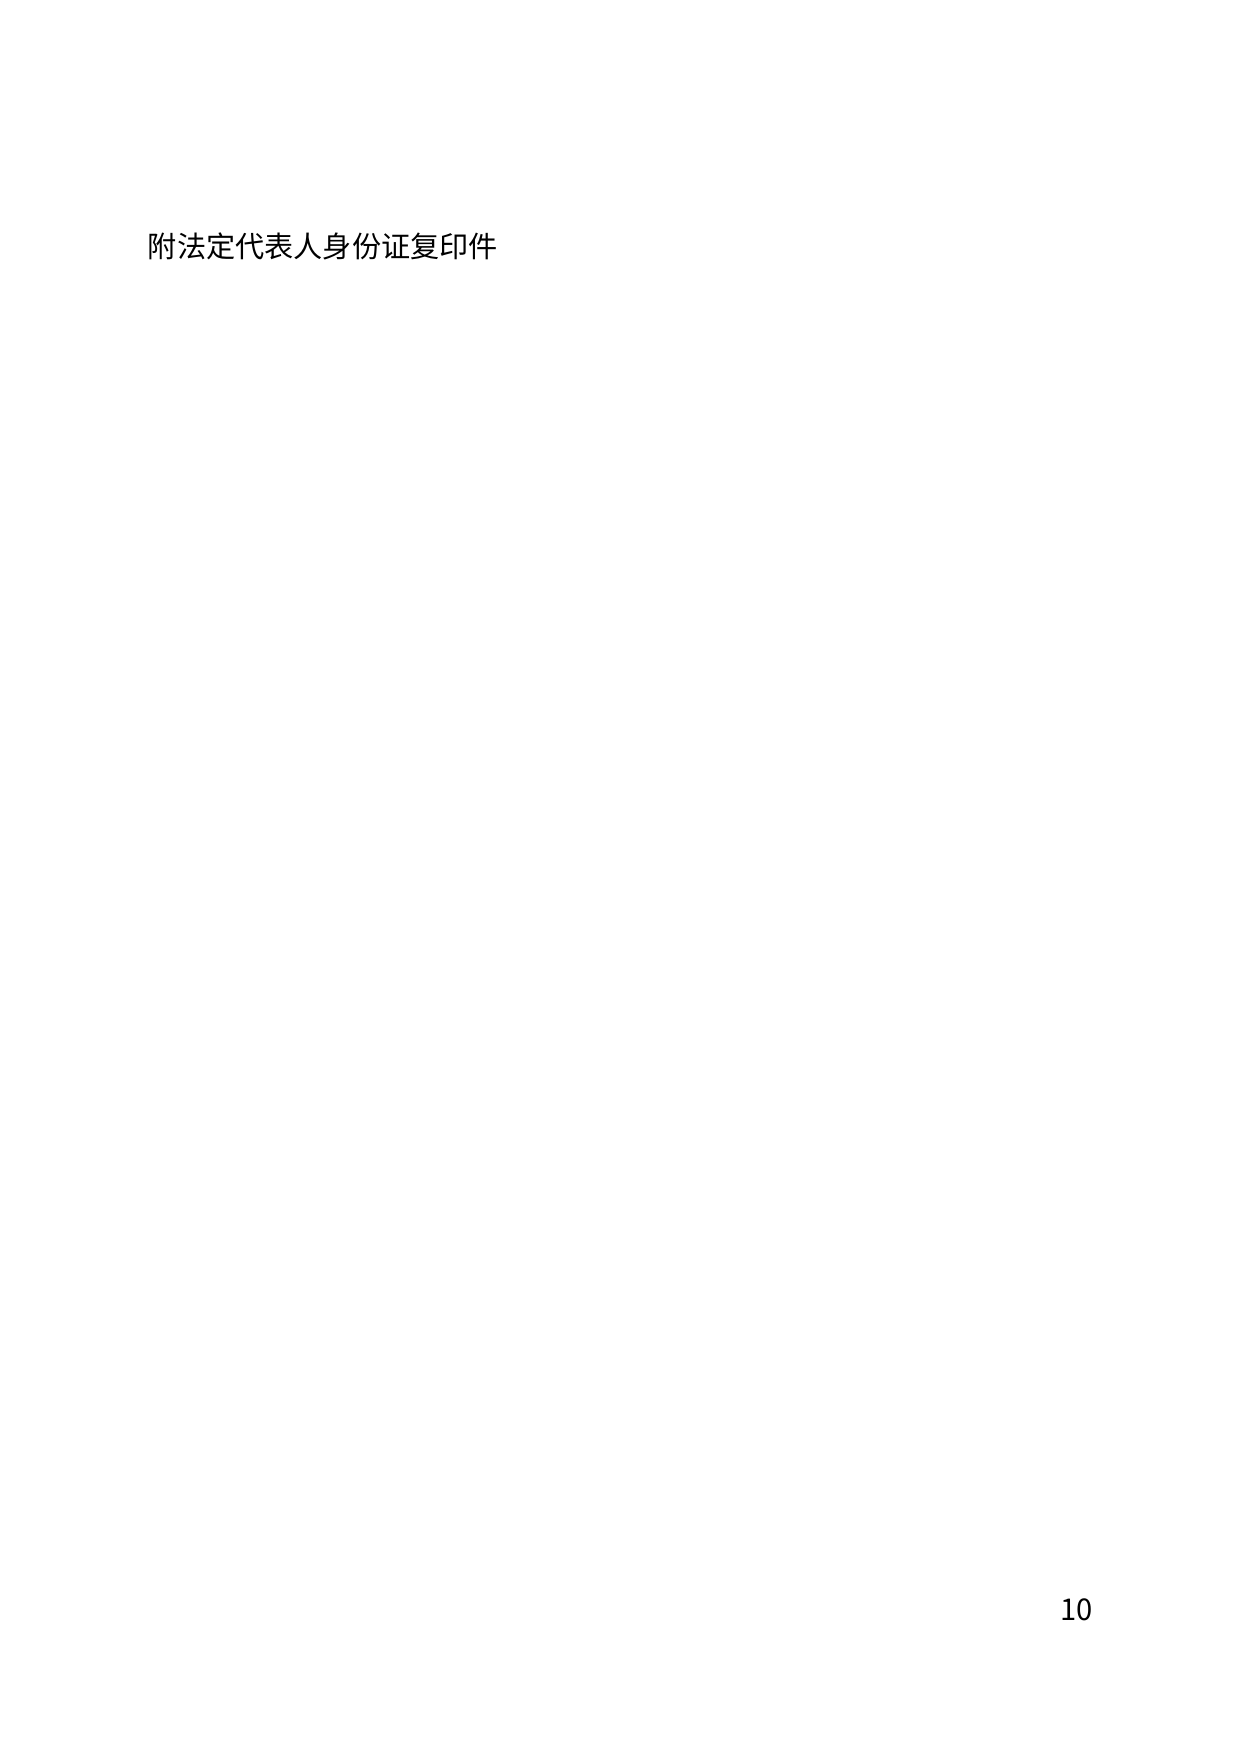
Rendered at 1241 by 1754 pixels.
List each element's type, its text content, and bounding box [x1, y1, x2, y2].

text 附法定代表人身份证复印件 [148, 212, 1092, 277]
